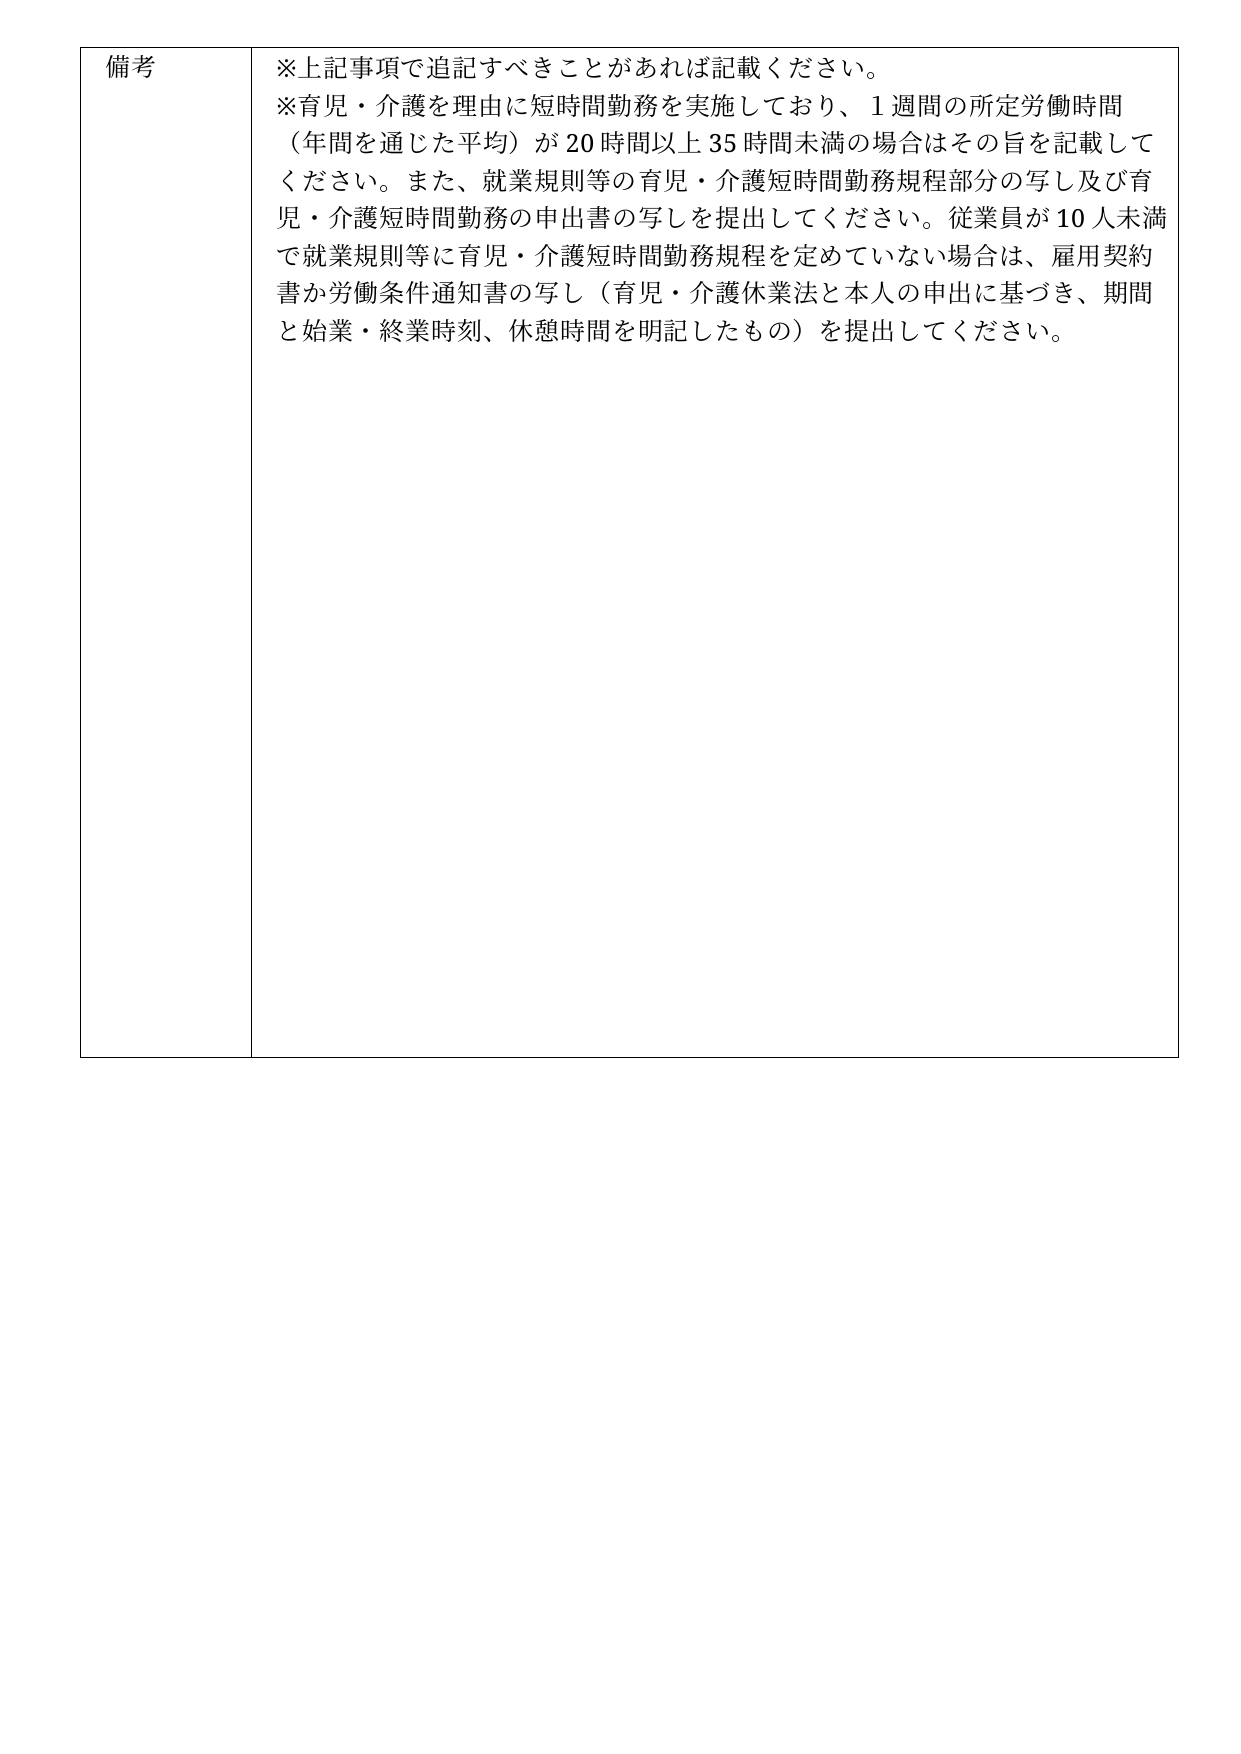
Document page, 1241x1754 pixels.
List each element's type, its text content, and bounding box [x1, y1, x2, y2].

table_header ※上記事項で追記すべきことがあれば記載ください。 ※育児・介護を理由に短時間勤務を実施しており、１週間の所定労働時間（年間を通じた平均）が20時間以上35時間未満の場合はその旨を記載してください。また、就業規則等の育児・介護短時間勤務規程部分の写し及び育児・介護短時間勤務の申出書の写しを提出してください。従業員が10人未満で就業規則等に育児・介護短時間勤務規程を定めていない場合は、雇用契約書か労働条件通知書の写し（育児・介護休業法と本人の申出に基づき、期間と始業・終業時刻、休憩時間を明記したもの）を提出してください。 [252, 48, 1178, 1057]
table_header 備考 [81, 48, 251, 1057]
